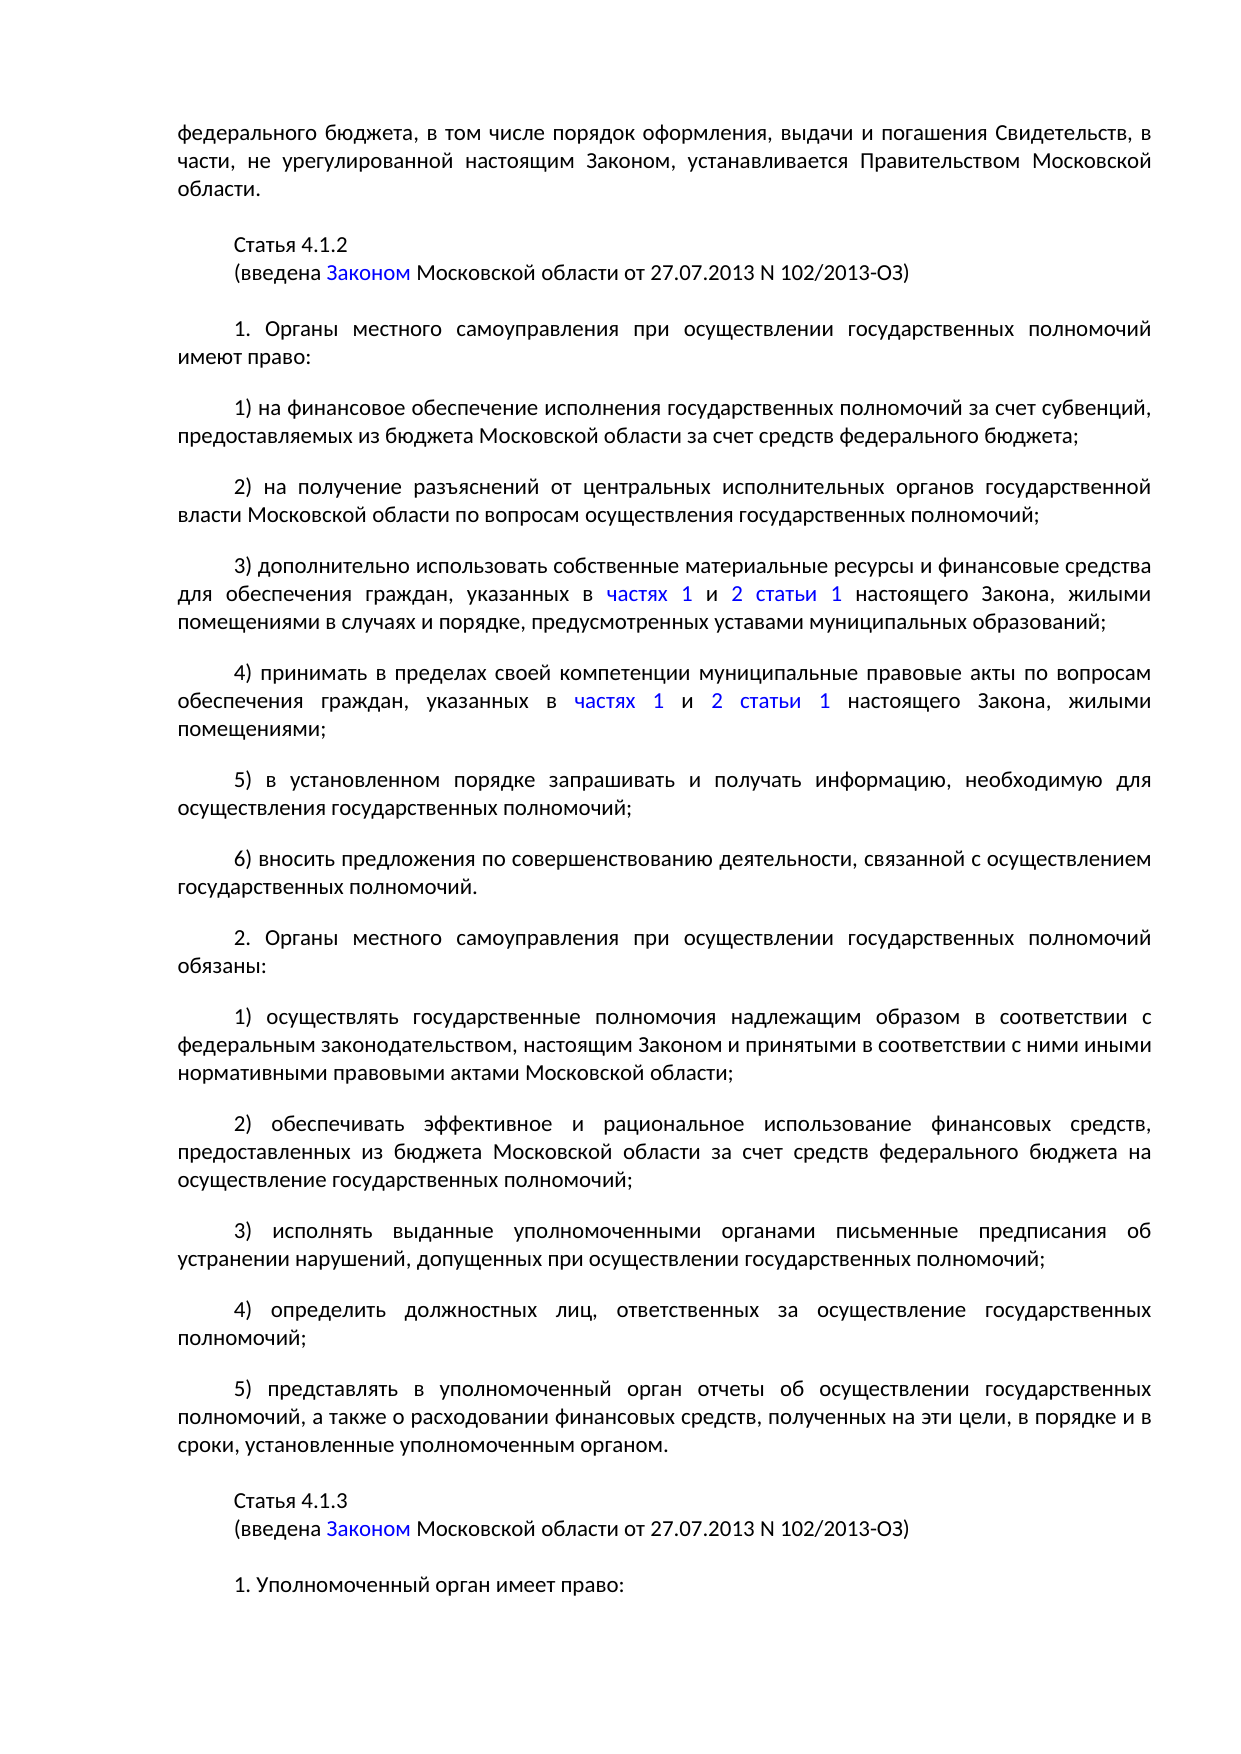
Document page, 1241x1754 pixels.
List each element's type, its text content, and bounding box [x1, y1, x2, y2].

text 2. Органы местного самоуправления при осуществлении государственных полномочий обязаны: [177, 923, 1152, 979]
text 3) дополнительно использовать собственные материальные ресурсы и финансовые средства для обеспечения граждан, указанных в частях 1 и 2 статьи 1 настоящего Закона, жилыми помещениями в случаях и порядке, предусмотренных уставами муниципальных образований; [177, 551, 1152, 635]
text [177, 118, 1152, 202]
text 4) определить должностных лиц, ответственных за осуществление государственных полномочий; [177, 1295, 1152, 1351]
text 5) представлять в уполномоченный орган отчеты об осуществлении государственных полномочий, а также о расходовании финансовых средств, полученных на эти цели, в порядке и в сроки, установленные уполномоченным органом. [177, 1374, 1152, 1458]
text Статья 4.1.2 [177, 230, 1152, 258]
text 6) вносить предложения по совершенствованию деятельности, связанной с осуществлением государственных полномочий. [177, 844, 1152, 900]
text 3) исполнять выданные уполномоченными органами письменные предписания об устранении нарушений, допущенных при осуществлении государственных полномочий; [177, 1216, 1152, 1272]
text 1) на финансовое обеспечение исполнения государственных полномочий за счет субвенций, предоставляемых из бюджета Московской области за счет средств федерального бюджета; [177, 393, 1152, 449]
text 2) на получение разъяснений от центральных исполнительных органов государственной власти Московской области по вопросам осуществления государственных полномочий; [177, 472, 1152, 528]
text 4) принимать в пределах своей компетенции муниципальные правовые акты по вопросам обеспечения граждан, указанных в частях 1 и 2 статьи 1 настоящего Закона, жилыми помещениями; [177, 658, 1152, 742]
text Статья 4.1.3 [177, 1486, 1152, 1514]
text (введена Законом Московской области от 27.07.2013 N 102/2013-ОЗ) [177, 258, 1152, 286]
text 5) в установленном порядке запрашивать и получать информацию, необходимую для осуществления государственных полномочий; [177, 765, 1152, 821]
text 1) осуществлять государственные полномочия надлежащим образом в соответствии с федеральным законодательством, настоящим Законом и принятыми в соответствии с ними иными нормативными правовыми актами Московской области; [177, 1002, 1152, 1086]
text 2) обеспечивать эффективное и рациональное использование финансовых средств, предоставленных из бюджета Московской области за счет средств федерального бюджета на осуществление государственных полномочий; [177, 1109, 1152, 1193]
text (введена Законом Московской области от 27.07.2013 N 102/2013-ОЗ) [177, 1514, 1152, 1542]
text 1. Уполномоченный орган имеет право: [177, 1570, 1152, 1598]
text 1. Органы местного самоуправления при осуществлении государственных полномочий имеют право: [177, 314, 1152, 370]
